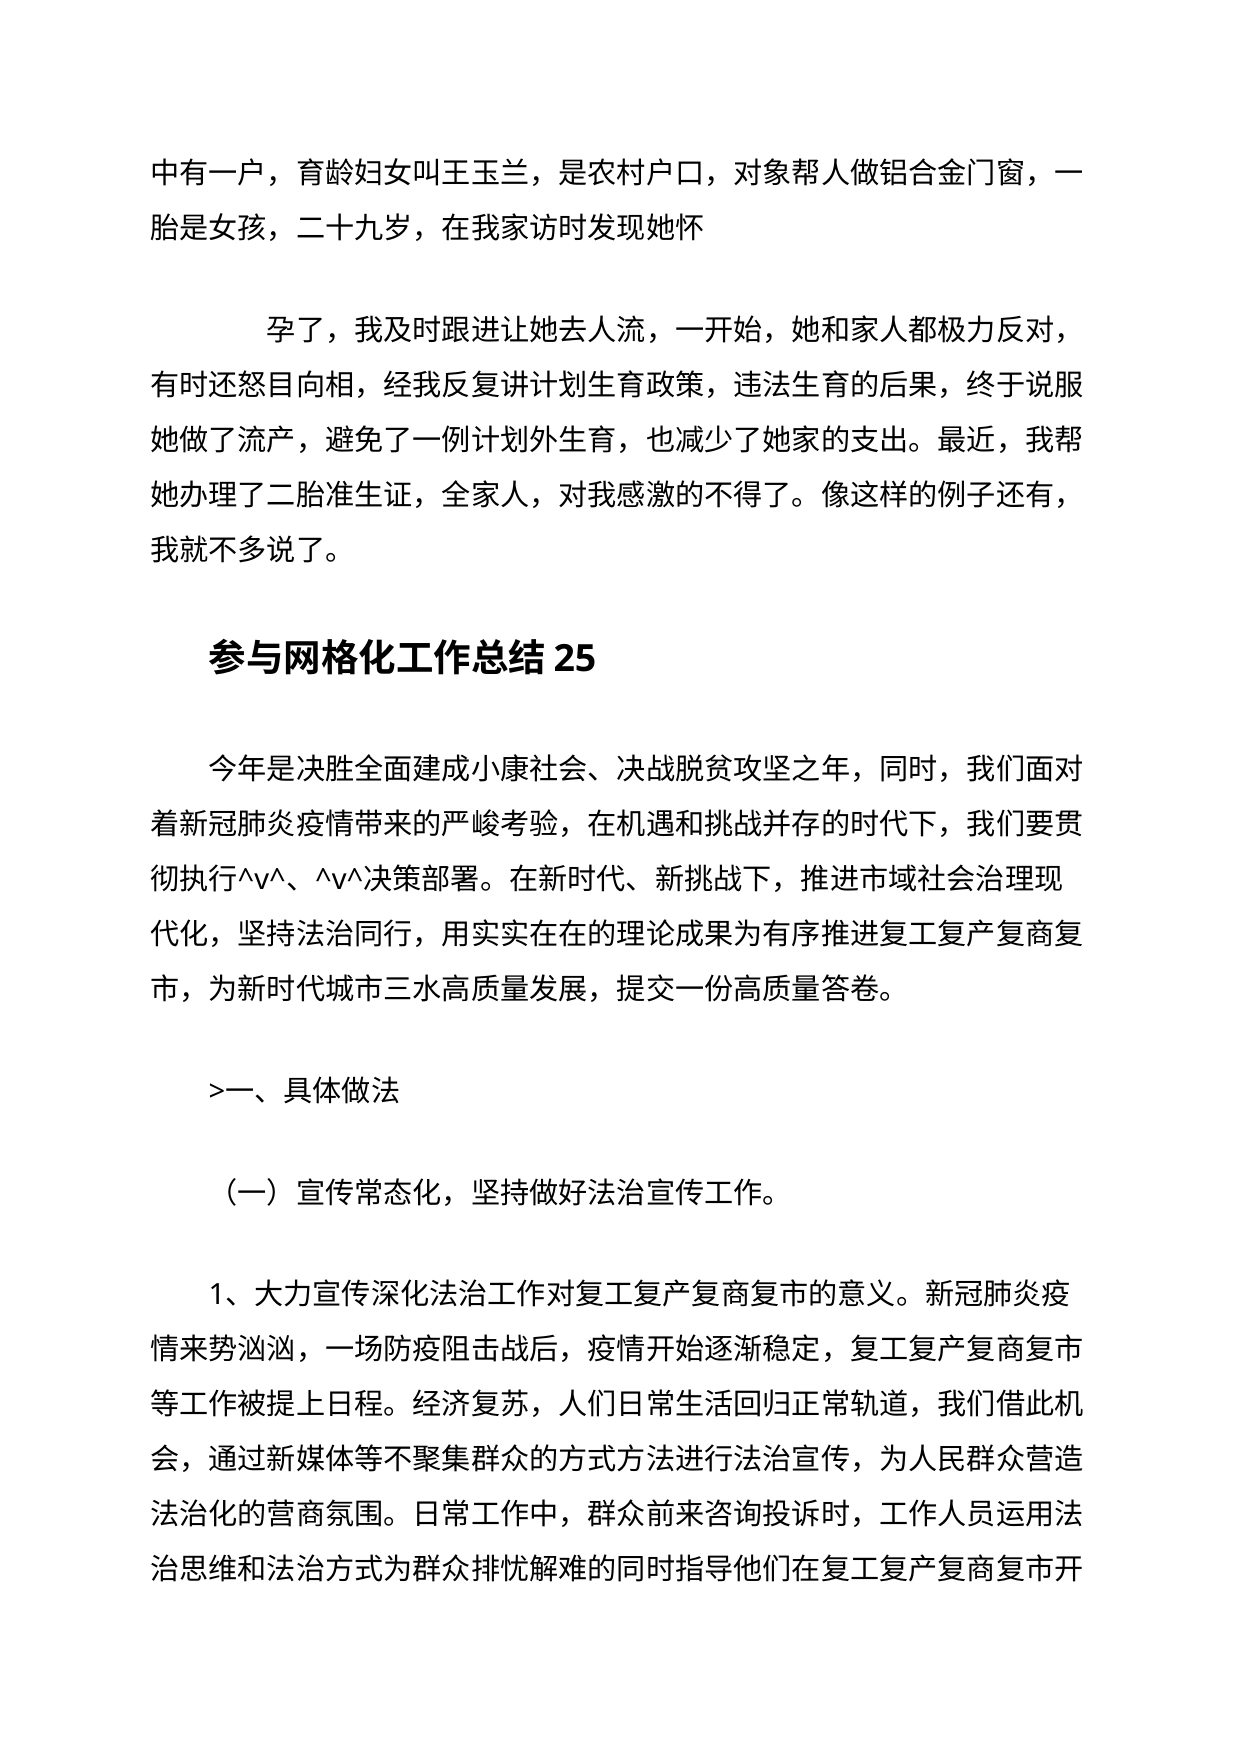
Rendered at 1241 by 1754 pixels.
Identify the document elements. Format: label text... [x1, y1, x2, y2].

text 今年是决胜全面建成小康社会、决战脱贫攻坚之年，同时，我们面对着新冠肺炎疫情带来的严峻考验，在机遇和挑战并存的时代下，我们要贯彻执行^v^、^v^决策部署。在新时代、新挑战下，推进市域社会治理现代化，坚持法治同行，用实实在在的理论成果为有序推进复工复产复商复市，为新时代城市三水高质量发展，提交一份高质量答卷。 [150, 746, 1090, 1008]
text >一、具体做法 [150, 1067, 1090, 1109]
text 孕了，我及时跟进让她去人流，一开始，她和家人都极力反对，有时还怒目向相，经我反复讲计划生育政策，违法生育的后果，终于说服她做了流产，避免了一例计划外生育，也减少了她家的支出。最近，我帮她办理了二胎准生证，全家人，对我感激的不得了。像这样的例子还有，我就不多说了。 [150, 307, 1090, 569]
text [150, 150, 1090, 247]
text 参与网格化工作总结25 [150, 628, 1090, 683]
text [150, 1271, 1090, 1588]
text （一）宣传常态化，坚持做好法治宣传工作。 [150, 1169, 1090, 1211]
